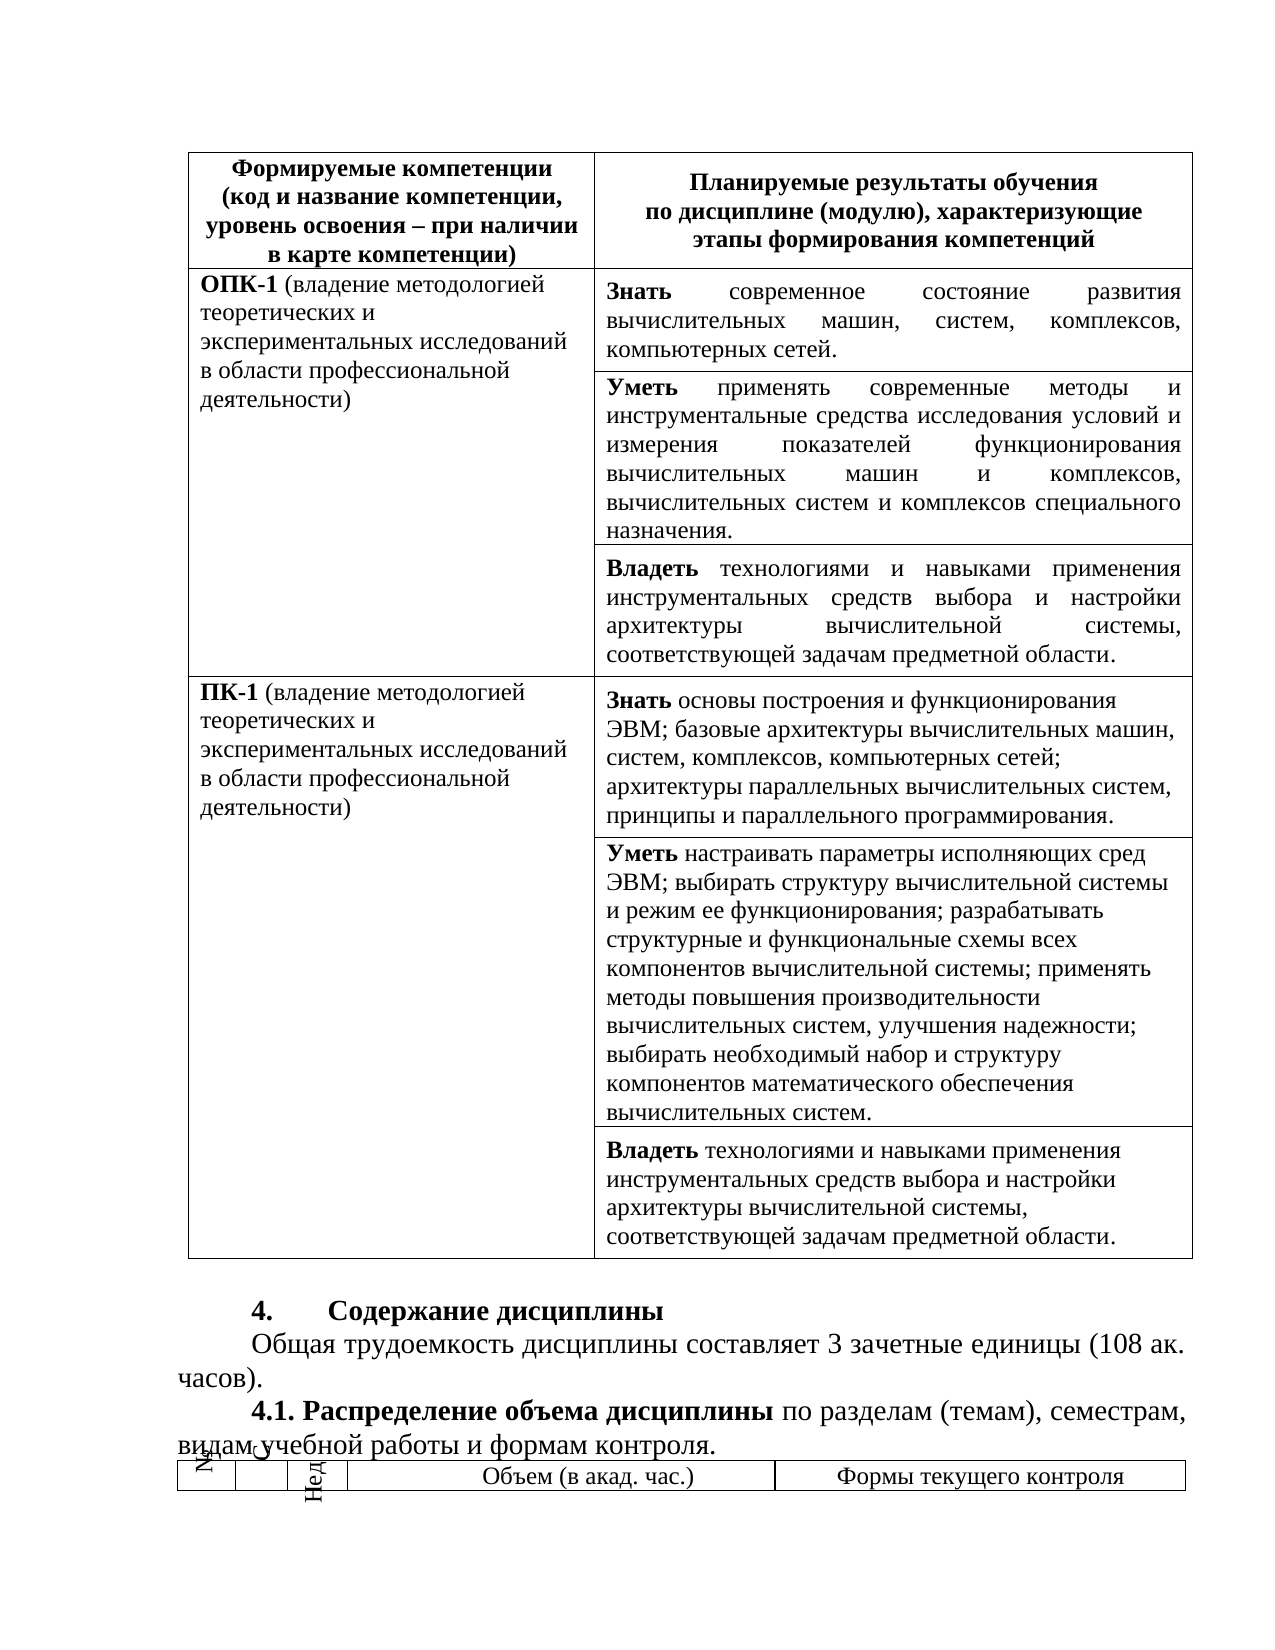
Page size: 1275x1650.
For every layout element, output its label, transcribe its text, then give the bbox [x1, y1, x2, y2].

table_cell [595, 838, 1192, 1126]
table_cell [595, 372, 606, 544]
text 4.1. Распределение объема дисциплины по разделам (темам), семестрам, видам учебной работы и формам контроля. [177, 1393, 1186, 1460]
list Содержание дисциплины [251, 1293, 1186, 1326]
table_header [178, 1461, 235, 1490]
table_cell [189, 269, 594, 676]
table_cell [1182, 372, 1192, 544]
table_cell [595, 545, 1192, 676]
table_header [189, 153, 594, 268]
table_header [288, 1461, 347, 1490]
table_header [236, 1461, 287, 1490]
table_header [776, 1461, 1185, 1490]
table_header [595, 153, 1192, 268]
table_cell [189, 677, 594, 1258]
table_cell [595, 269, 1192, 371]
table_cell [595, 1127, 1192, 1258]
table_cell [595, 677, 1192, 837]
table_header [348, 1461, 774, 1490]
text Общая трудоемкость дисциплины составляет 3 зачетные единицы (108 ак. часов). [177, 1326, 1186, 1393]
